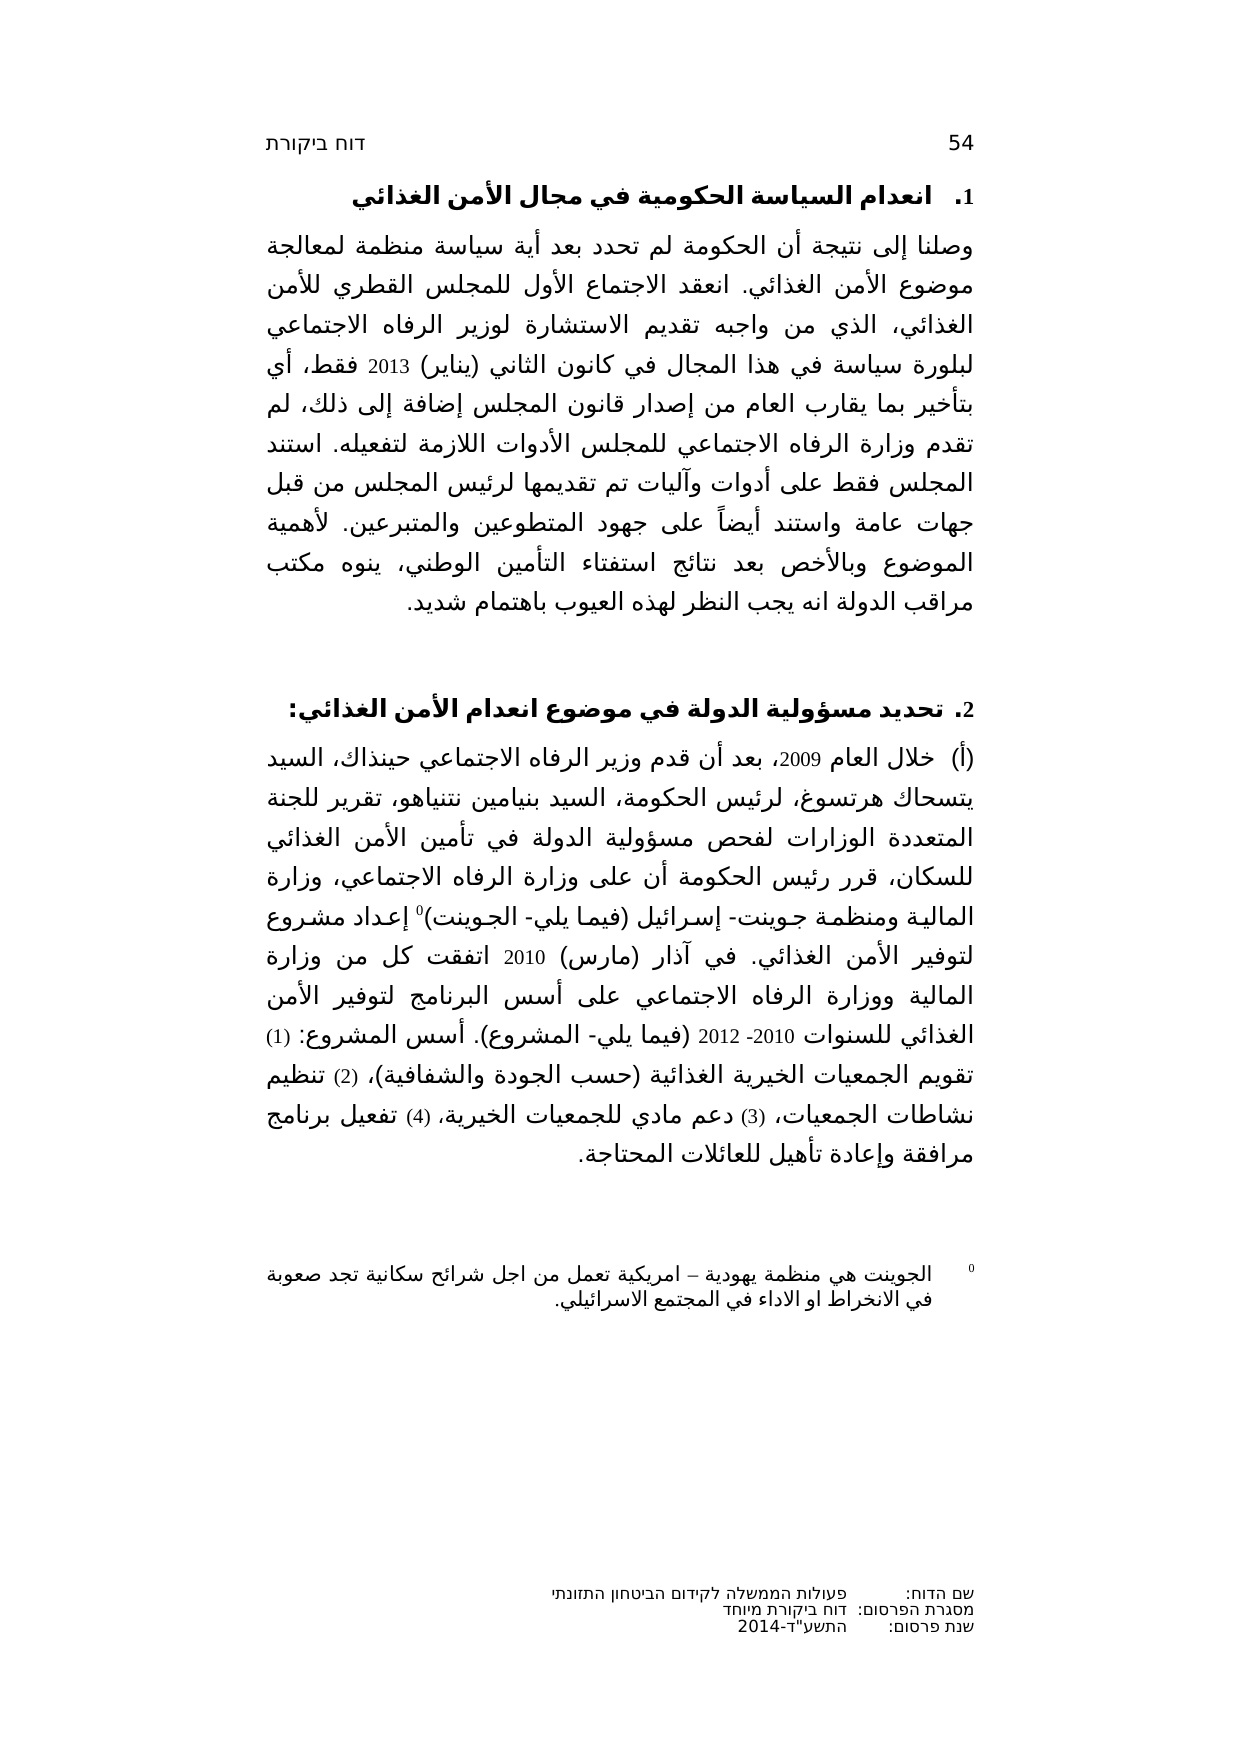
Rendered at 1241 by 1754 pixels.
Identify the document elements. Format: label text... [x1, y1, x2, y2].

text 1. انعدام السياسة الحكومية في مجال الأمن الغذائي [266, 183, 974, 210]
text وصلنا إلى نتيجة أن الحكومة لم تحدد بعد أية سياسة منظمة لمعالجة موضوع الأمن الغذائي. انعقد الاجتماع الأول للمجلس القطري للأمن الغذائي، الذي من واجبه تقديم الاستشارة لوزير الرفاه الاجتماعي لبلورة سياسة في هذا المجال في كانون الثاني (يناير) 2013 فقط، أي بتأخير بما يقارب العام من إصدار قانون المجلس إضافة إلى ذلك، لم تقدم وزارة الرفاه الاجتماعي للمجلس الأدوات اللازمة لتفعيله. استند المجلس فقط على أدوات وآليات تم تقديمها لرئيس المجلس من قبل جهات عامة واستند أيضاً على جهود المتطوعين والمتبرعين. لأهمية الموضوع وبالأخص بعد نتائج استفتاء التأمين الوطني، ينوه مكتب مراقب الدولة انه يجب النظر لهذه العيوب باهتمام شديد. [266, 223, 974, 618]
text 2. تحديد مسؤولية الدولة في موضوع انعدام الأمن الغذائي: [266, 696, 974, 723]
text (أ) خلال العام 2009، بعد أن قدم وزير الرفاه الاجتماعي حينذاك، السيد يتسحاك هرتسوغ، لرئيس الحكومة، السيد بنيامين نتنياهو، تقرير للجنة المتعددة الوزارات لفحص مسؤولية الدولة في تأمين الأمن الغذائي للسكان، قرر رئيس الحكومة أن على وزارة الرفاه الاجتماعي، وزارة المالية ومنظمة جوينت- إسرائيل (فيما يلي- الجوينت) إعداد مشروع لتوفير الأمن الغذائي. في آذار (مارس) 2010 اتفقت كل من وزارة المالية ووزارة الرفاه الاجتماعي على أسس البرنامج لتوفير الأمن الغذائي للسنوات 2010- 2012 (فيما يلي- المشروع). أسس المشروع: (1) تقويم الجمعيات الخيرية الغذائية (حسب الجودة والشفافية)، (2) تنظيم نشاطات الجمعيات، (3) دعم مادي للجمعيات الخيرية، (4) تفعيل برنامج مرافقة وإعادة تأهيل للعائلات المحتاجة. [266, 735, 974, 1171]
